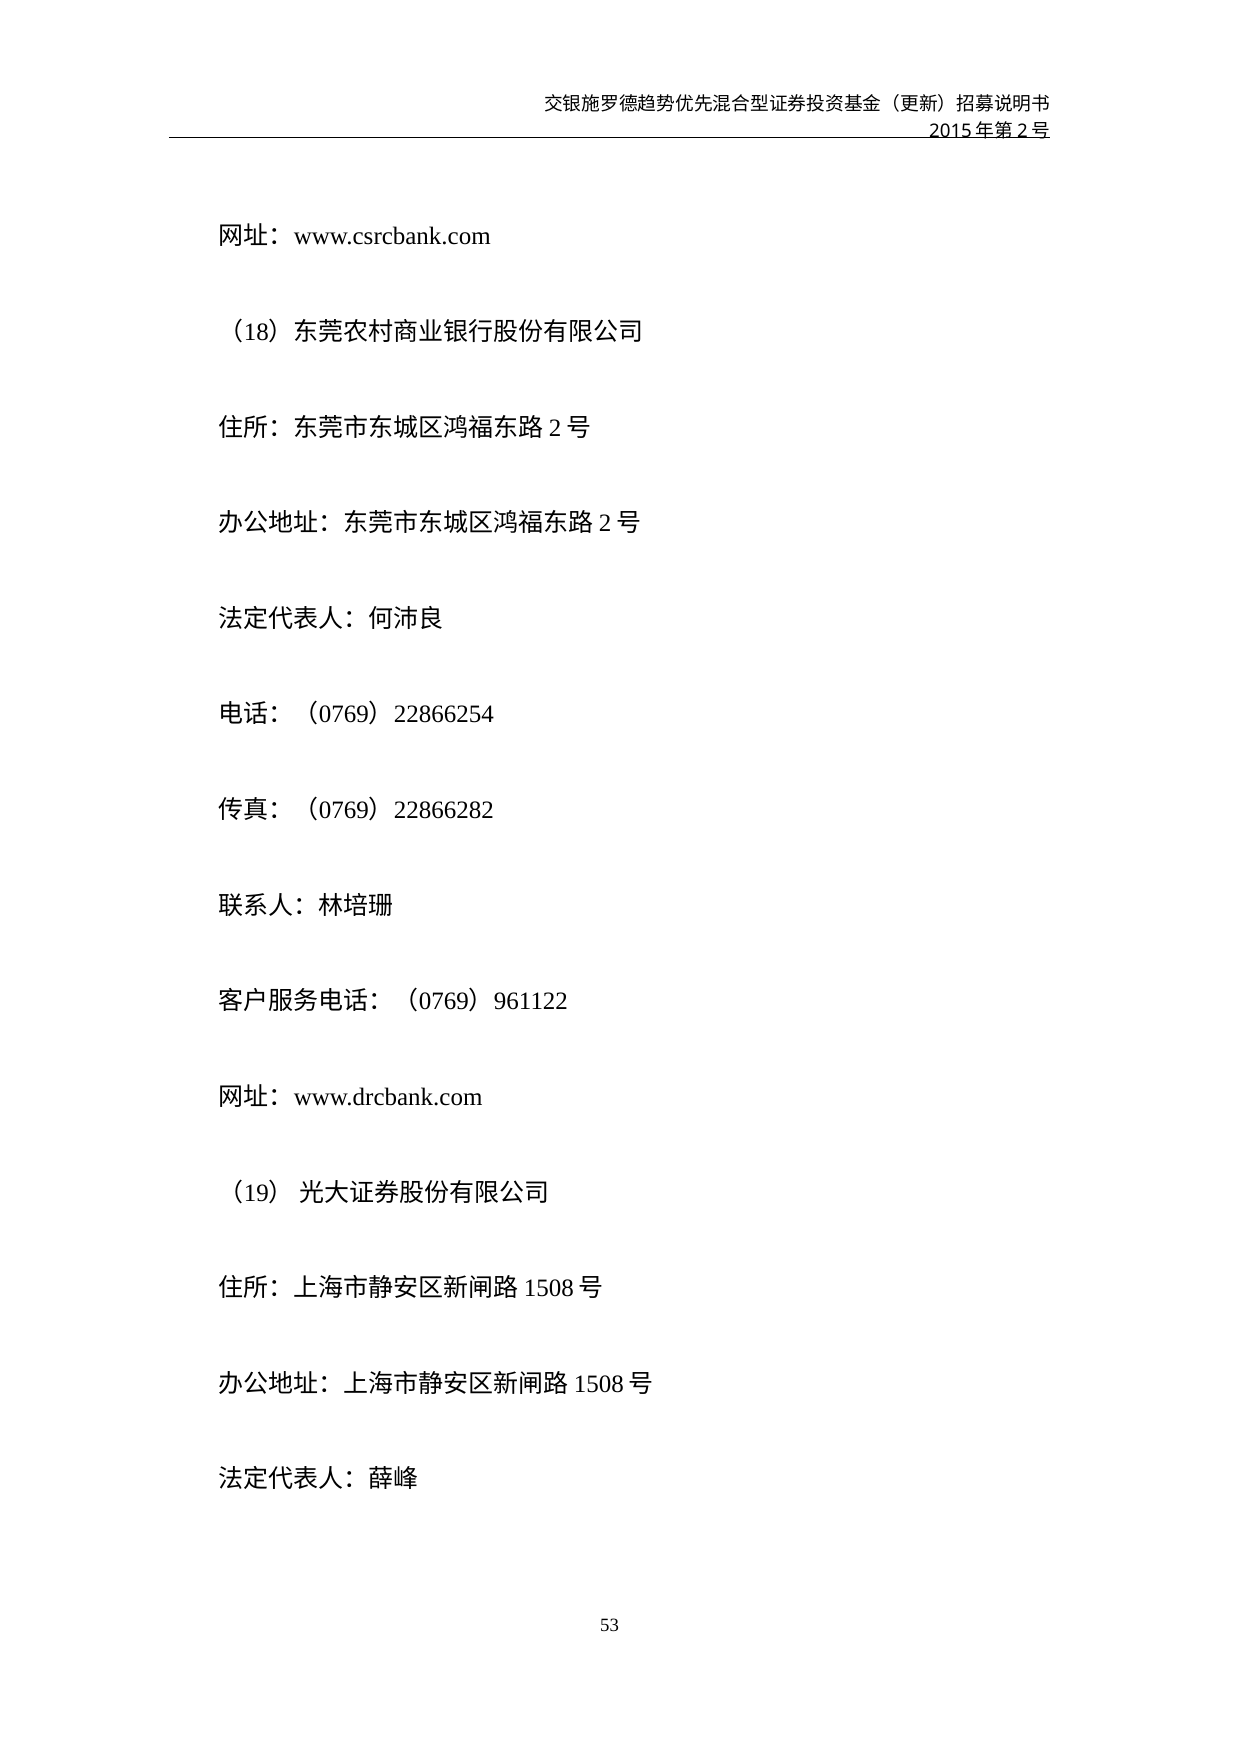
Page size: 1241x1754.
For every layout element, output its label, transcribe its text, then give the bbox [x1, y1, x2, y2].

text （19） 光大证券股份有限公司 [169, 1158, 1050, 1223]
text 客户服务电话：（0769）961122 [169, 966, 1050, 1031]
text 办公地址：东莞市东城区鸿福东路2号 [169, 488, 1050, 553]
text 办公地址：上海市静安区新闸路1508号 [169, 1349, 1050, 1414]
text 联系人：林培珊 [169, 871, 1050, 936]
text 网址：www.csrcbank.com [169, 201, 1050, 266]
text 住所：东莞市东城区鸿福东路2号 [169, 393, 1050, 458]
text 网址：www.drcbank.com [169, 1062, 1050, 1127]
text 住所：上海市静安区新闸路1508号 [169, 1253, 1050, 1318]
text 传真：（0769）22866282 [169, 775, 1050, 840]
text 法定代表人：薛峰 [169, 1444, 1050, 1509]
text 电话：（0769）22866254 [169, 679, 1050, 744]
text 法定代表人：何沛良 [169, 584, 1050, 649]
text （18）东莞农村商业银行股份有限公司 [169, 297, 1050, 362]
